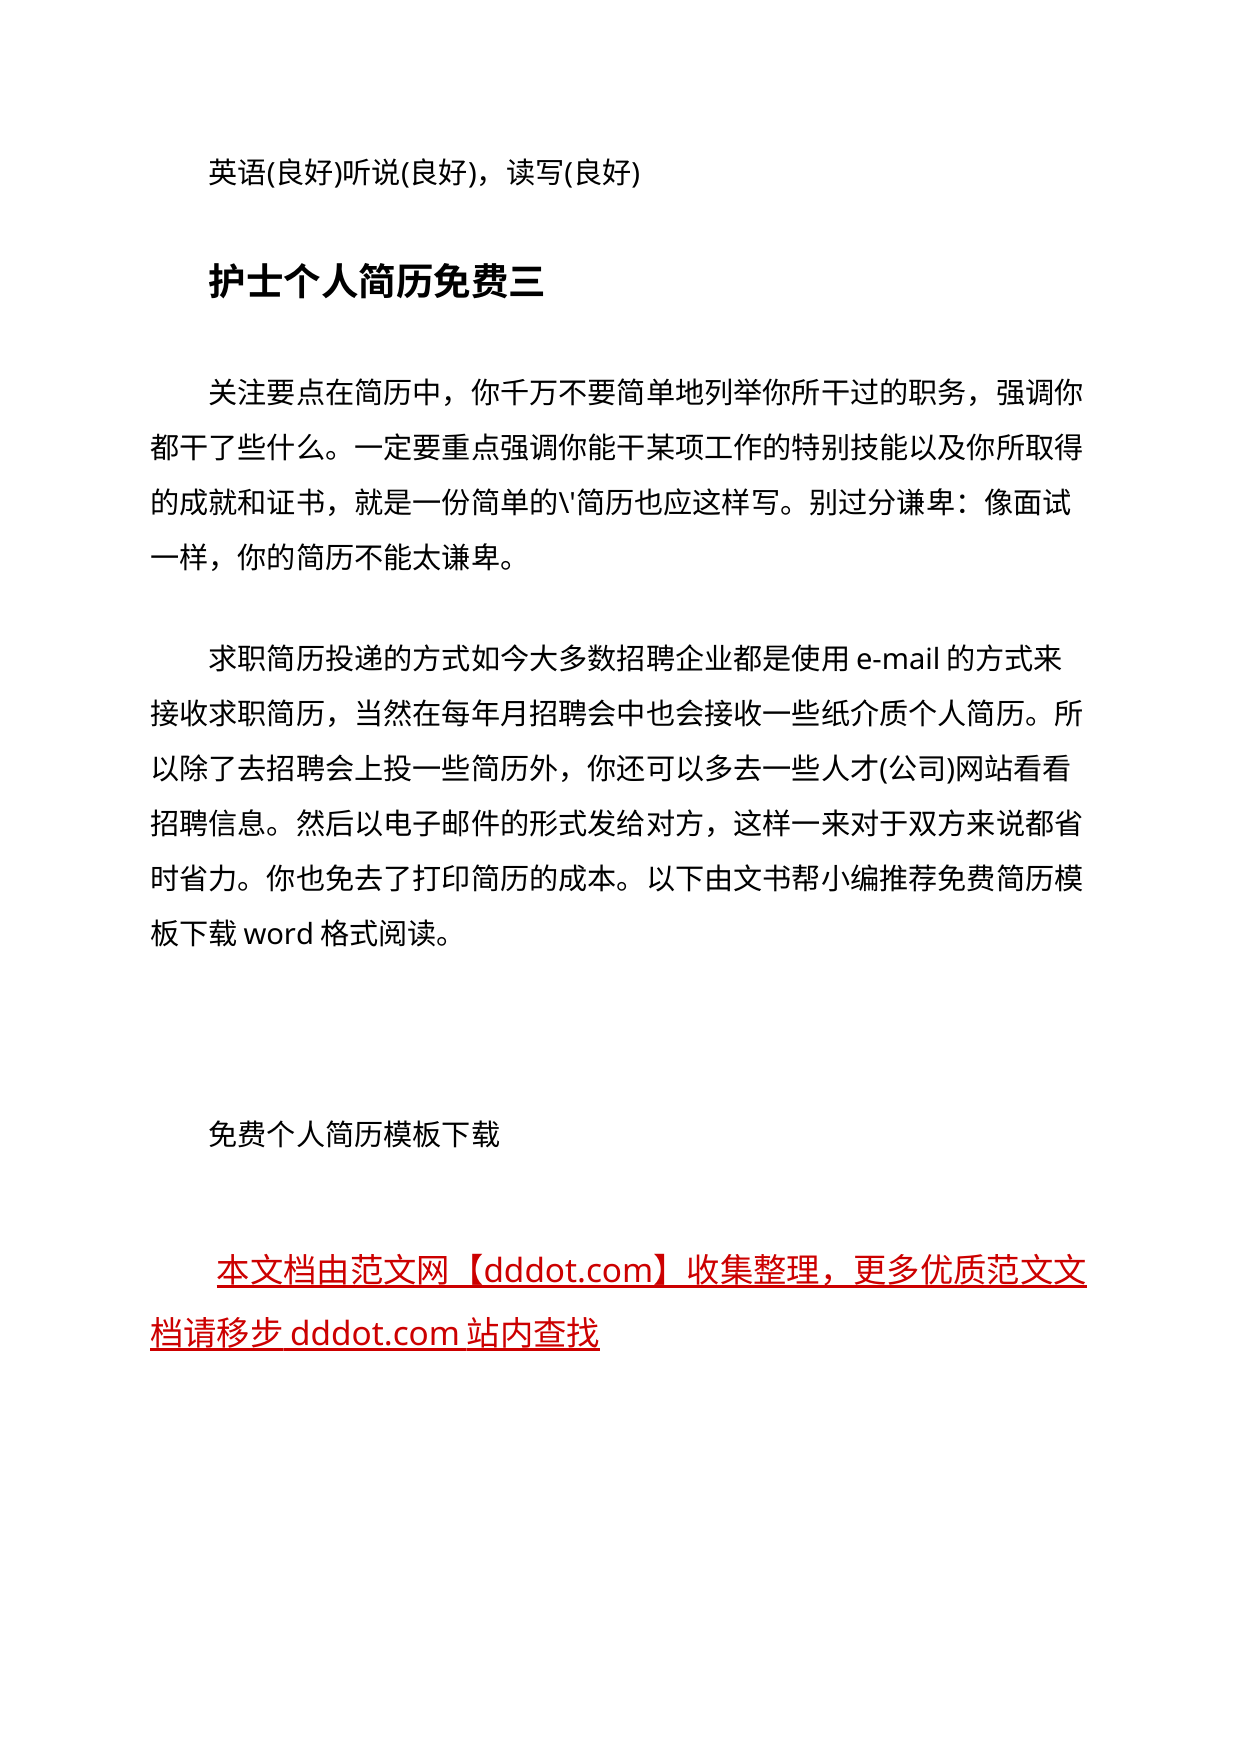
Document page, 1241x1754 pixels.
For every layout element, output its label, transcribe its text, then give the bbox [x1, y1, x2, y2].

text 关注要点在简历中，你千万不要简单地列举你所干过的职务，强调你都干了些什么。一定要重点强调你能干某项工作的特别技能以及你所取得的成就和证书，就是一份简单的\'简历也应这样写。别过分谦卑：像面试一样，你的简历不能太谦卑。 [150, 369, 1090, 576]
text 英语(良好)听说(良好)，读写(良好) [150, 150, 1090, 192]
text 本文档由范文网【dddot.com】收集整理，更多优质范文文档请移步dddot.com站内查找 [150, 1244, 1090, 1355]
text 求职简历投递的方式如今大多数招聘企业都是使用e-mail的方式来接收求职简历，当然在每年月招聘会中也会接收一些纸介质个人简历。所以除了去招聘会上投一些简历外，你还可以多去一些人才(公司)网站看看招聘信息。然后以电子邮件的形式发给对方，这样一来对于双方来说都省时省力。你也免去了打印简历的成本。以下由文书帮小编推荐免费简历模板下载word格式阅读。 [150, 636, 1090, 953]
text 免费个人简历模板下载 [150, 1111, 1090, 1153]
text 护士个人简历免费三 [150, 252, 1090, 306]
